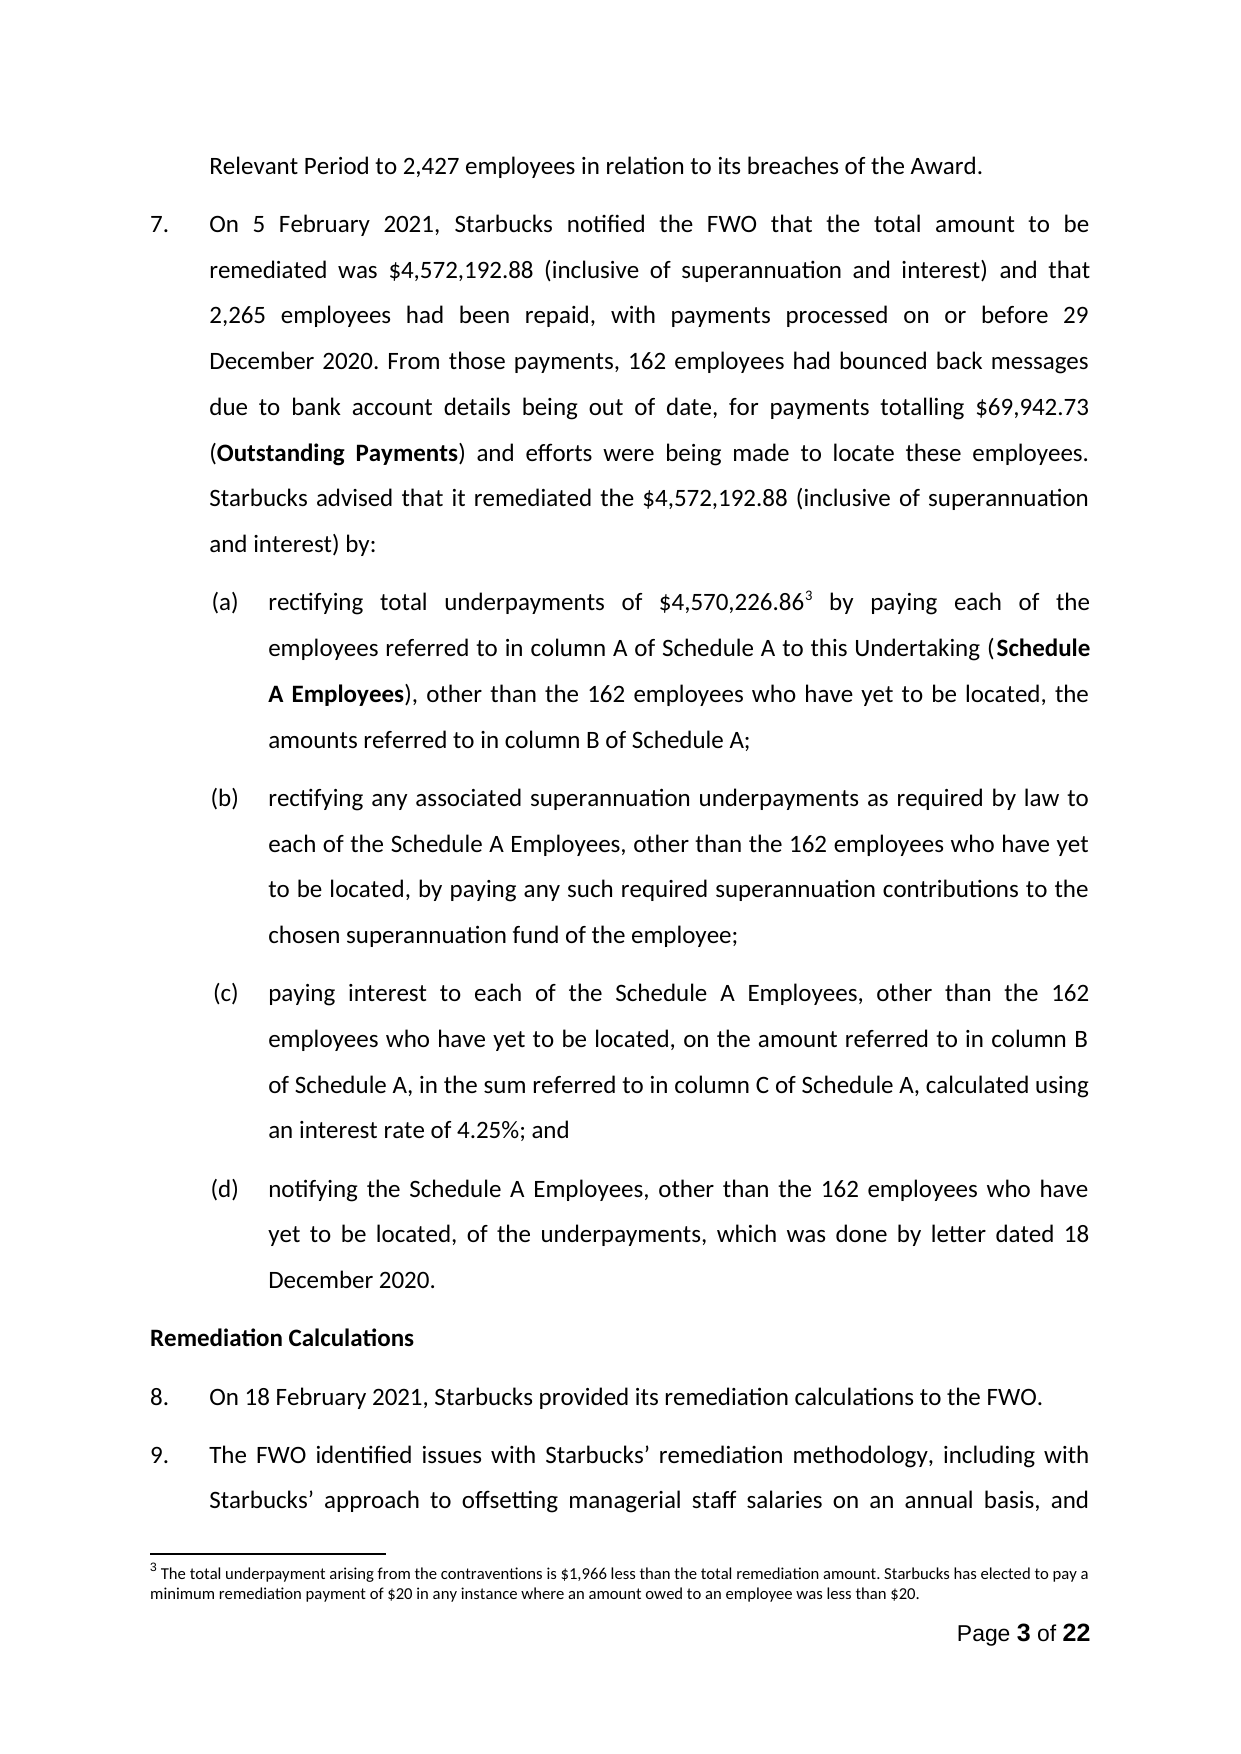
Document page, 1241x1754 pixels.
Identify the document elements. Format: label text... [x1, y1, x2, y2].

subtitle Remediation Calculations [150, 1322, 1090, 1353]
text On 18 February 2021, Starbucks provided its remediation calculations to the FWO. [150, 1381, 1090, 1411]
text paying interest to each of the Schedule A Employees, other than the 162 employees who have yet to be located, on the amount referred to in column B of Schedule A, in the sum referred to in column C of Schedule A, calculated using an interest rate of 4.25%; and [239, 977, 1090, 1145]
text notifying the Schedule A Employees, other than the 162 employees who have yet to be located, of the underpayments, which was done by letter dated 18 December 2020. [239, 1173, 1090, 1295]
text On 5 February 2021, Starbucks notified the FWO that the total amount to be remediated was $4,572,192.88 (inclusive of superannuation and interest) and that 2,265 employees had been repaid, with payments processed on or before 29 December 2020. From those payments, 162 employees had bounced back messages due to bank account details being out of date, for payments totalling $69,942.73 (Outstanding Payments) and efforts were being made to locate these employees. Starbucks advised that it remediated the $4,572,192.88 (inclusive of superannuation and interest) by: [150, 208, 1090, 559]
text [150, 150, 1090, 181]
text rectifying total underpayments of $4,570,226.86 by paying each of the employees referred to in column A of Schedule A to this Undertaking (Schedule A Employees), other than the 162 employees who have yet to be located, the amounts referred to in column B of Schedule A; [239, 587, 1090, 754]
text rectifying any associated superannuation underpayments as required by law to each of the Schedule A Employees, other than the 162 employees who have yet to be located, by paying any such required superannuation contributions to the chosen superannuation fund of the employee; [239, 782, 1090, 950]
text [150, 1439, 1090, 1515]
